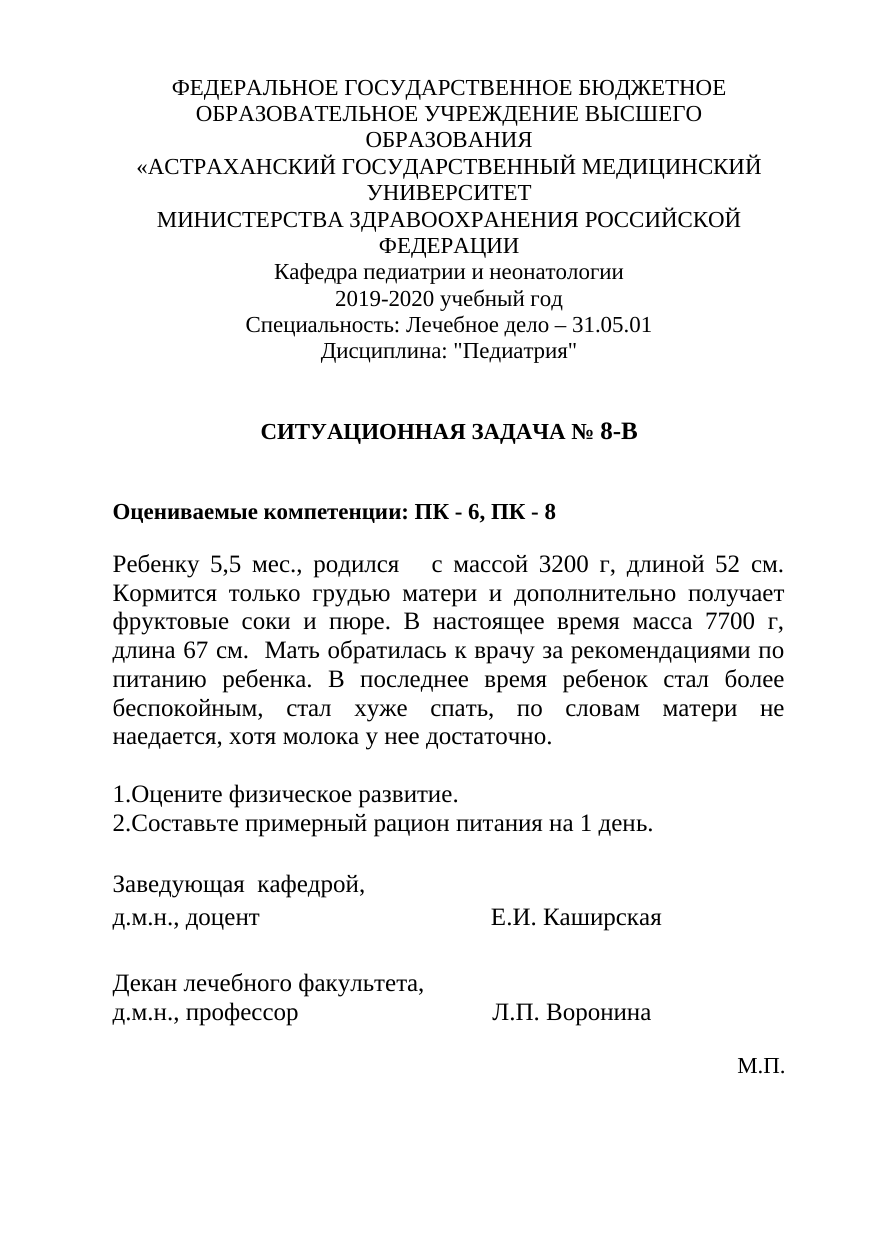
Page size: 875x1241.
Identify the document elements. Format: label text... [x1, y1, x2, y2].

text ФЕДЕРАЛЬНОЕ ГОСУДАРСТВЕННОЕ БЮДЖЕТНОЕ [112, 74, 785, 100]
text Заведующая кафедрой, [112, 869, 785, 898]
text д.м.н., профессор Л.П. Воронина [112, 997, 785, 1026]
text Кафедра педиатрии и неонатологии [112, 258, 785, 285]
text 2.Составьте примерный рацион питания на 1 день. [112, 808, 785, 836]
text МИНИСТЕРСТВА ЗДРАВООХРАНЕНИЯ РОССИЙСКОЙ [112, 206, 785, 232]
text «АСТРАХАНСКИЙ ГОСУДАРСТВЕННЫЙ МЕДИЦИНСКИЙ [112, 153, 785, 179]
text УНИВЕРСИТЕТ [112, 179, 785, 206]
text ФЕДЕРАЦИИ [112, 232, 785, 258]
text Оцениваемые компетенции: ПК - 6, ПК - 8 [112, 498, 785, 524]
text 2019-2020 учебный год [112, 285, 785, 311]
text 1.Оцените физическое развитие. [112, 779, 785, 808]
text Декан лечебного факультета, [112, 968, 785, 997]
text ОБРАЗОВАТЕЛЬНОЕ УЧРЕЖДЕНИЕ ВЫСШЕГО ОБРАЗОВАНИЯ [112, 100, 785, 153]
text Специальность: Лечебное дело – 31.05.01 [112, 311, 785, 337]
text М.П. [112, 1052, 785, 1079]
text д.м.н., доцент Е.И. Каширская [112, 902, 785, 931]
text Ребенку 5,5 мес., родился с массой 3200 г, длиной 52 см. Кормится только грудью матери и дополнительно получает фруктовые соки и пюре. В настоящее время масса 7700 г, длина 67 см. Мать обратилась к врачу за рекомендациями по питанию ребенка. В последнее время ребенок стал более беспокойным, стал хуже спать, по словам матери не наедается, хотя молока у нее достаточно. [112, 549, 785, 750]
text СИТУАЦИОННАЯ ЗАДАЧА № 8-В [112, 416, 785, 445]
text Дисциплина: "Педиатрия" [112, 337, 785, 364]
